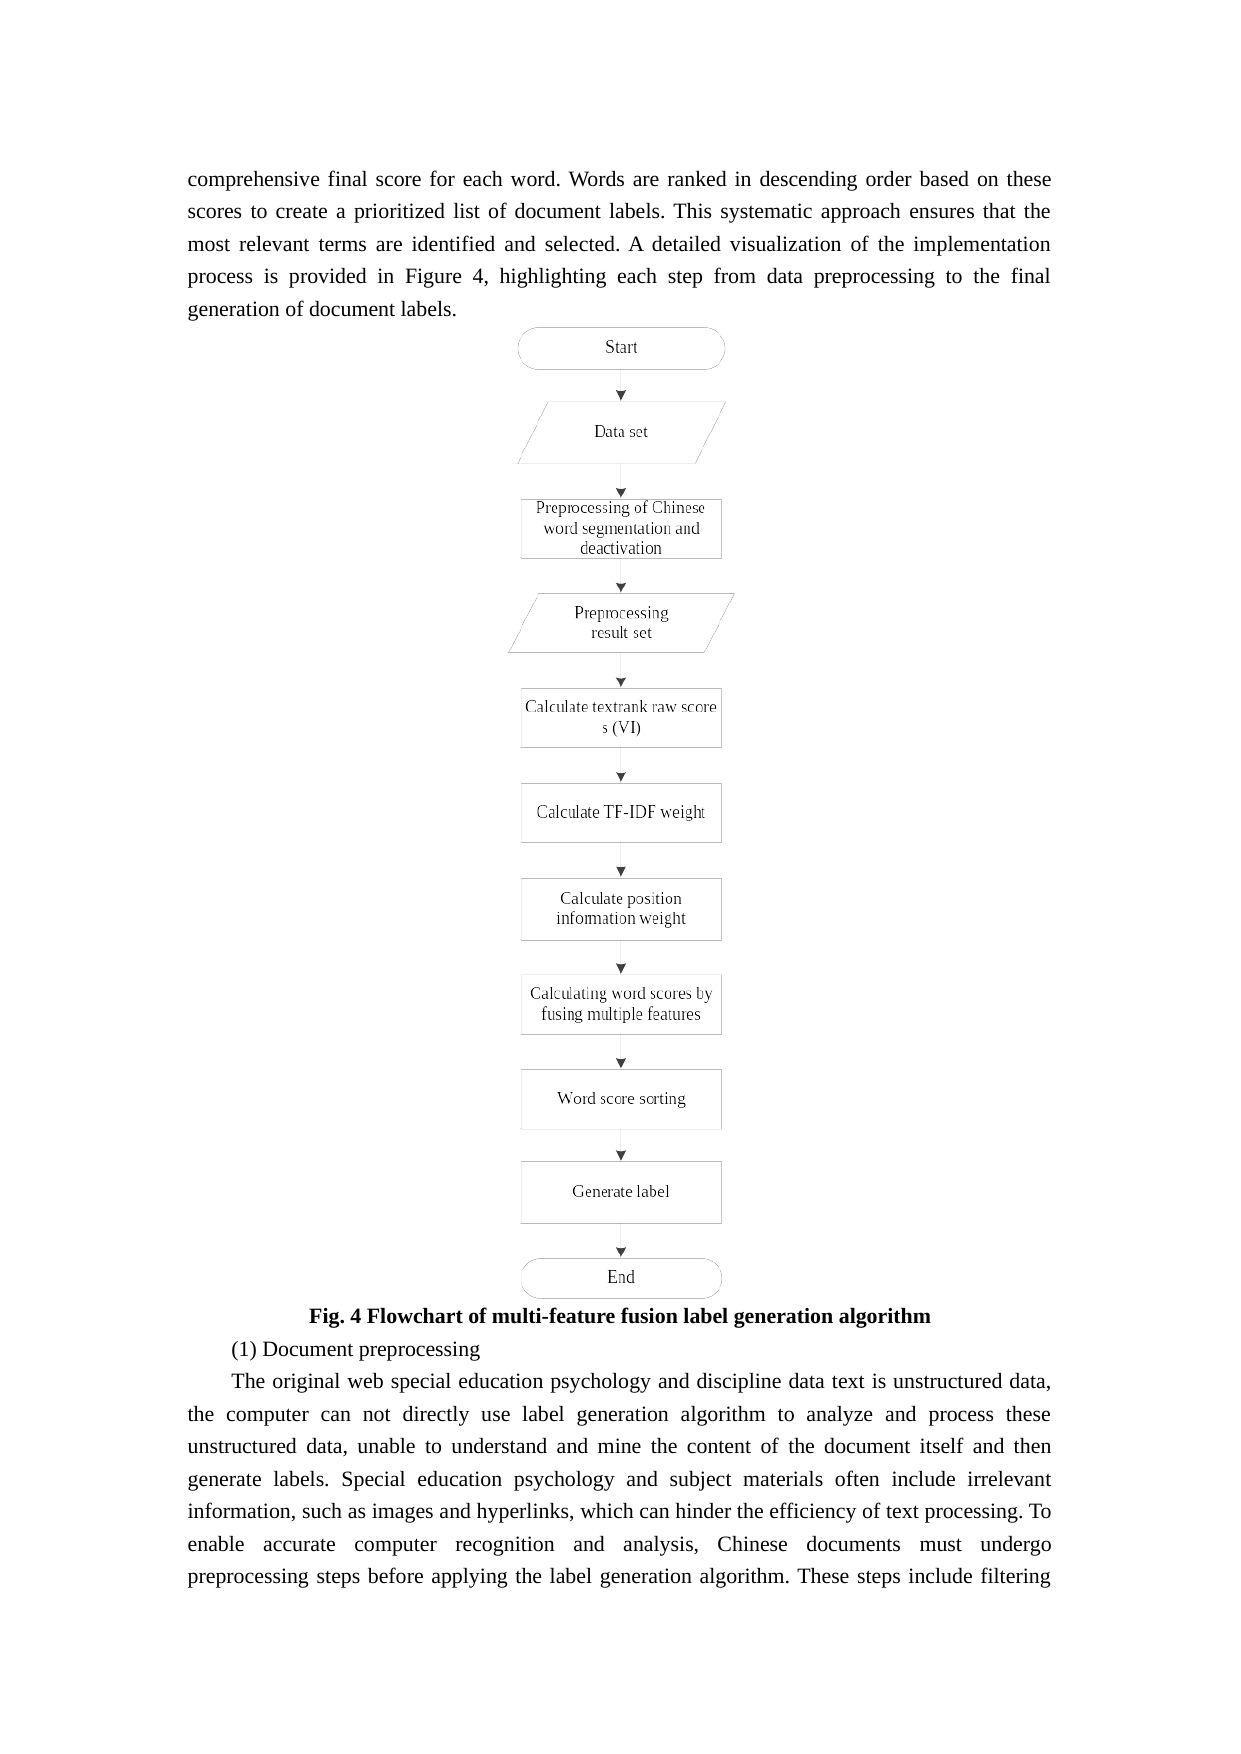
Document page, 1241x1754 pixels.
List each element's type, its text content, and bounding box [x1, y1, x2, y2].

text Fig. 4 Flowchart of multi-feature fusion label generation algorithm [187, 1299, 1053, 1332]
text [187, 162, 1053, 324]
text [187, 1364, 1053, 1592]
text (1) Document preprocessing [187, 1332, 1053, 1364]
